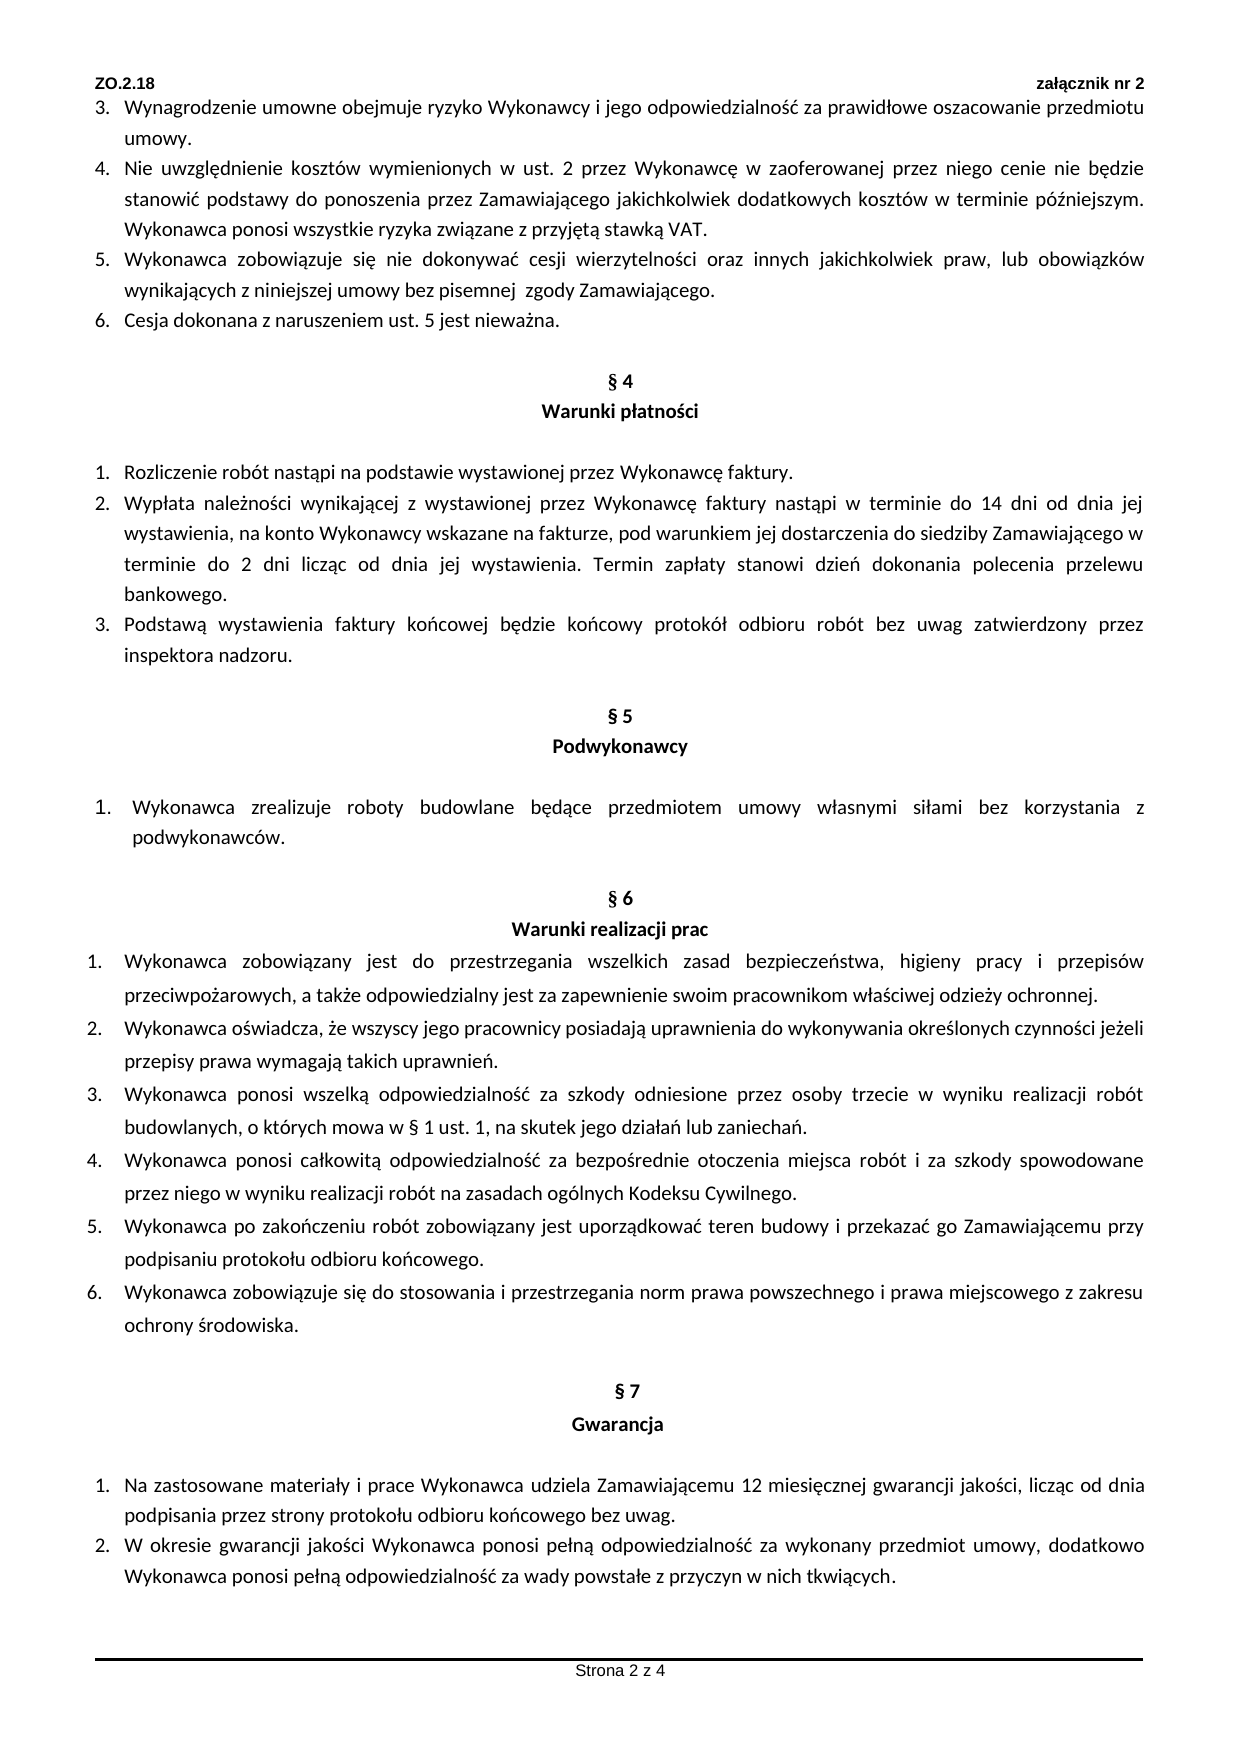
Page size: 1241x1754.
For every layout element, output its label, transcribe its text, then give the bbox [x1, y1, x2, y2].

text Warunki płatności [94, 399, 1146, 424]
list Wykonawca zobowiązuje się nie dokonywać cesji wierzytelności oraz innych jakichkolwiek praw, lub obowiązków wynikających z niniejszej umowy bez pisemnej zgody Zamawiającego. [94, 247, 1146, 302]
list Nie uwzględnienie kosztów wymienionych w ust. 2 przez Wykonawcę w zaoferowanej przez niego cenie nie będzie stanowić podstawy do ponoszenia przez Zamawiającego jakichkolwiek dodatkowych kosztów w terminie późniejszym. Wykonawca ponosi wszystkie ryzyka związane z przyjętą stawką VAT. [94, 155, 1146, 242]
list Wynagrodzenie umowne obejmuje ryzyko Wykonawcy i jego odpowiedzialność za prawidłowe oszacowanie przedmiotu umowy. [94, 94, 1146, 150]
list W okresie gwarancji jakości Wykonawca ponosi pełną odpowiedzialność za wykonany przedmiot umowy, dodatkowo Wykonawca ponosi pełną odpowiedzialność za wady powstałe z przyczyn w nich tkwiących. [94, 1533, 1146, 1588]
text Gwarancja [94, 1411, 1141, 1436]
text Podwykonawcy [94, 733, 1146, 759]
list Cesja dokonana z naruszeniem ust. 5 jest nieważna. [94, 307, 1146, 333]
list Wykonawca oświadcza, że wszyscy jego pracownicy posiadają uprawnienia do wykonywania określonych czynności jeżeli przepisy prawa wymagają takich uprawnień. [87, 1015, 1146, 1073]
list Na zastosowane materiały i prace Wykonawca udziela Zamawiającemu 12 miesięcznej gwarancji jakości, licząc od dnia podpisania przez strony protokołu odbioru końcowego bez uwag. [94, 1472, 1146, 1528]
text § 7 [94, 1378, 1160, 1403]
list Podstawą wystawienia faktury końcowej będzie końcowy protokół odbioru robót bez uwag zatwierdzony przez inspektora nadzoru. [94, 612, 1146, 667]
subtitle Warunki realizacji prac [94, 916, 1125, 941]
list Wykonawca zobowiązany jest do przestrzegania wszelkich zasad bezpieczeństwa, higieny pracy i przepisów przeciwpożarowych, a także odpowiedzialny jest za zapewnienie swoim pracownikom właściwej odzieży ochronnej. [87, 949, 1146, 1007]
list Wypłata należności wynikającej z wystawionej przez Wykonawcę faktury nastąpi w terminie do 14 dni od dnia jej wystawienia, na konto Wykonawcy wskazane na fakturze, pod warunkiem jej dostarczenia do siedziby Zamawiającego w terminie do 2 dni licząc od dnia jej wystawienia. Termin zapłaty stanowi dzień dokonania polecenia przelewu bankowego. [94, 490, 1146, 607]
list Wykonawca po zakończeniu robót zobowiązany jest uporządkować teren budowy i przekazać go Zamawiającemu przy podpisaniu protokołu odbioru końcowego. [87, 1213, 1146, 1271]
list Wykonawca ponosi całkowitą odpowiedzialność za bezpośrednie otoczenia miejsca robót i za szkody spowodowane przez niego w wyniku realizacji robót na zasadach ogólnych Kodeksu Cywilnego. [87, 1147, 1146, 1205]
text 4 [94, 368, 1146, 394]
list Wykonawca zobowiązuje się do stosowania i przestrzegania norm prawa powszechnego i prawa miejscowego z zakresu ochrony środowiska. [87, 1279, 1146, 1337]
list Wykonawca ponosi wszelką odpowiedzialność za szkody odniesione przez osoby trzecie w wyniku realizacji robót budowlanych, o których mowa w § 1 ust. 1, na skutek jego działań lub zaniechań. [87, 1081, 1146, 1139]
text § 5 [94, 703, 1146, 728]
list Wykonawca zrealizuje roboty budowlane będące przedmiotem umowy własnymi siłami bez korzystania z podwykonawców. [94, 794, 1146, 850]
text 6 [94, 885, 1146, 911]
list Rozliczenie robót nastąpi na podstawie wystawionej przez Wykonawcę faktury. [94, 459, 1146, 485]
